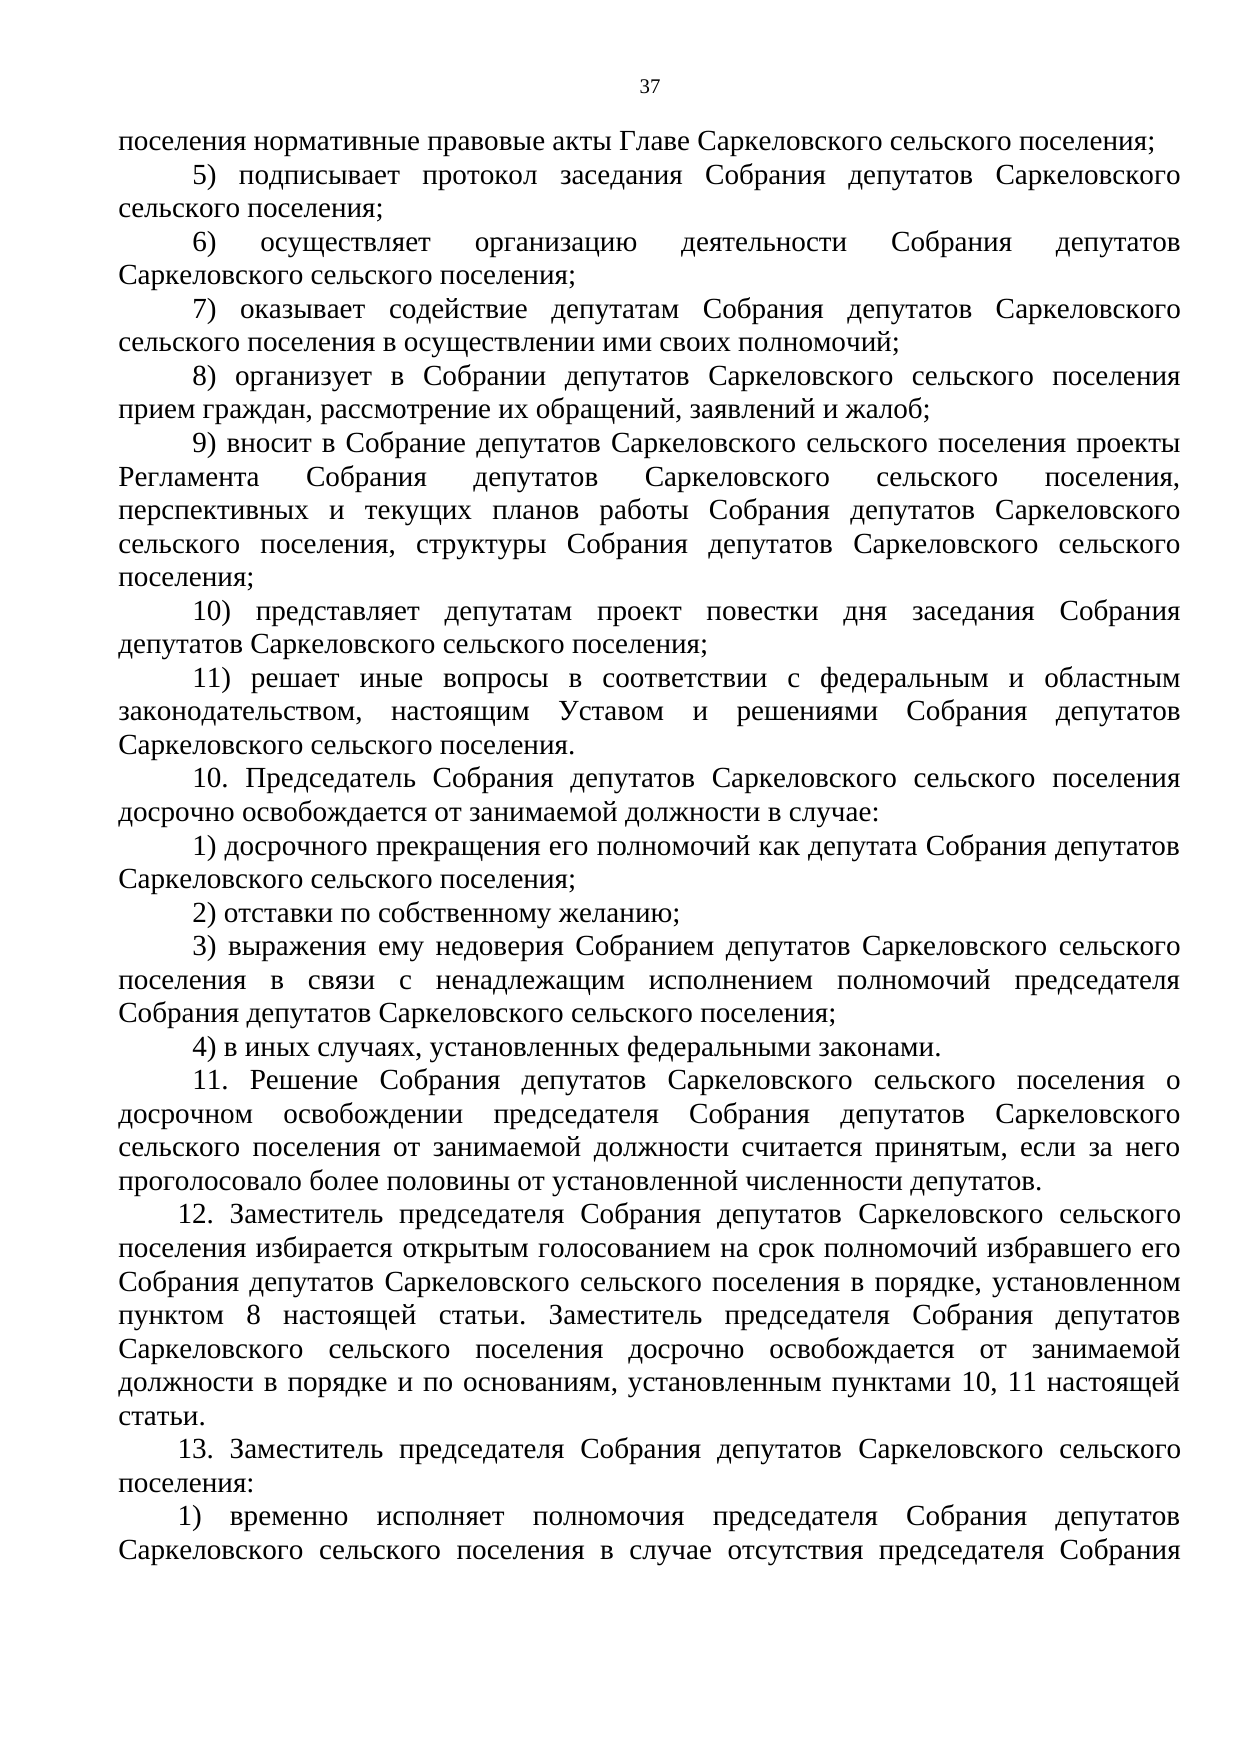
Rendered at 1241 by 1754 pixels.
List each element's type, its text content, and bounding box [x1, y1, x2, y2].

text 10. Председатель Собрания депутатов Саркеловского сельского поселения досрочно освобождается от занимаемой должности в случае: [118, 761, 1181, 828]
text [118, 1498, 1181, 1566]
text 9) вносит в Собрание депутатов Саркеловского сельского поселения проекты Регламента Собрания депутатов Саркеловского сельского поселения, перспективных и текущих планов работы Собрания депутатов Саркеловского сельского поселения, структуры Собрания депутатов Саркеловского сельского поселения; [118, 425, 1181, 593]
text 3) выражения ему недоверия Собранием депутатов Саркеловского сельского поселения в связи с ненадлежащим исполнением полномочий председателя Собрания депутатов Саркеловского сельского поселения; [118, 928, 1181, 1029]
text 1) досрочного прекращения его полномочий как депутата Собрания депутатов Саркеловского сельского поселения; [118, 828, 1181, 895]
text 5) подписывает протокол заседания Собрания депутатов Саркеловского сельского поселения; [118, 157, 1181, 224]
text 4) в иных случаях, установленных федеральными законами. [118, 1029, 1181, 1062]
text 8) организует в Собрании депутатов Саркеловского сельского поселения прием граждан, рассмотрение их обращений, заявлений и жалоб; [118, 358, 1181, 425]
text 11) решает иные вопросы в соответствии с федеральным и областным законодательством, настоящим Уставом и решениями Собрания депутатов Саркеловского сельского поселения. [118, 660, 1181, 761]
text 6) осуществляет организацию деятельности Собрания депутатов Саркеловского сельского поселения; [118, 224, 1181, 291]
text 13. Заместитель председателя Собрания депутатов Саркеловского сельского поселения: [118, 1431, 1181, 1498]
text 2) отставки по собственному желанию; [118, 895, 1181, 928]
text 7) оказывает содействие депутатам Собрания депутатов Саркеловского сельского поселения в осуществлении ими своих полномочий; [118, 291, 1181, 358]
text 12. Заместитель председателя Собрания депутатов Саркеловского сельского поселения избирается открытым голосованием на срок полномочий избравшего его Собрания депутатов Саркеловского сельского поселения в порядке, установленном пунктом 8 настоящей статьи. Заместитель председателя Собрания депутатов Саркеловского сельского поселения досрочно освобождается от занимаемой должности в порядке и по основаниям, установленным пунктами 10, 11 настоящей статьи. [118, 1197, 1181, 1431]
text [118, 123, 1181, 157]
text 10) представляет депутатам проект повестки дня заседания Собрания депутатов Саркеловского сельского поселения; [118, 593, 1181, 660]
text 11. Решение Собрания депутатов Саркеловского сельского поселения о досрочном освобождении председателя Собрания депутатов Саркеловского сельского поселения от занимаемой должности считается принятым, если за него проголосовало более половины от установленной численности депутатов. [118, 1062, 1181, 1197]
